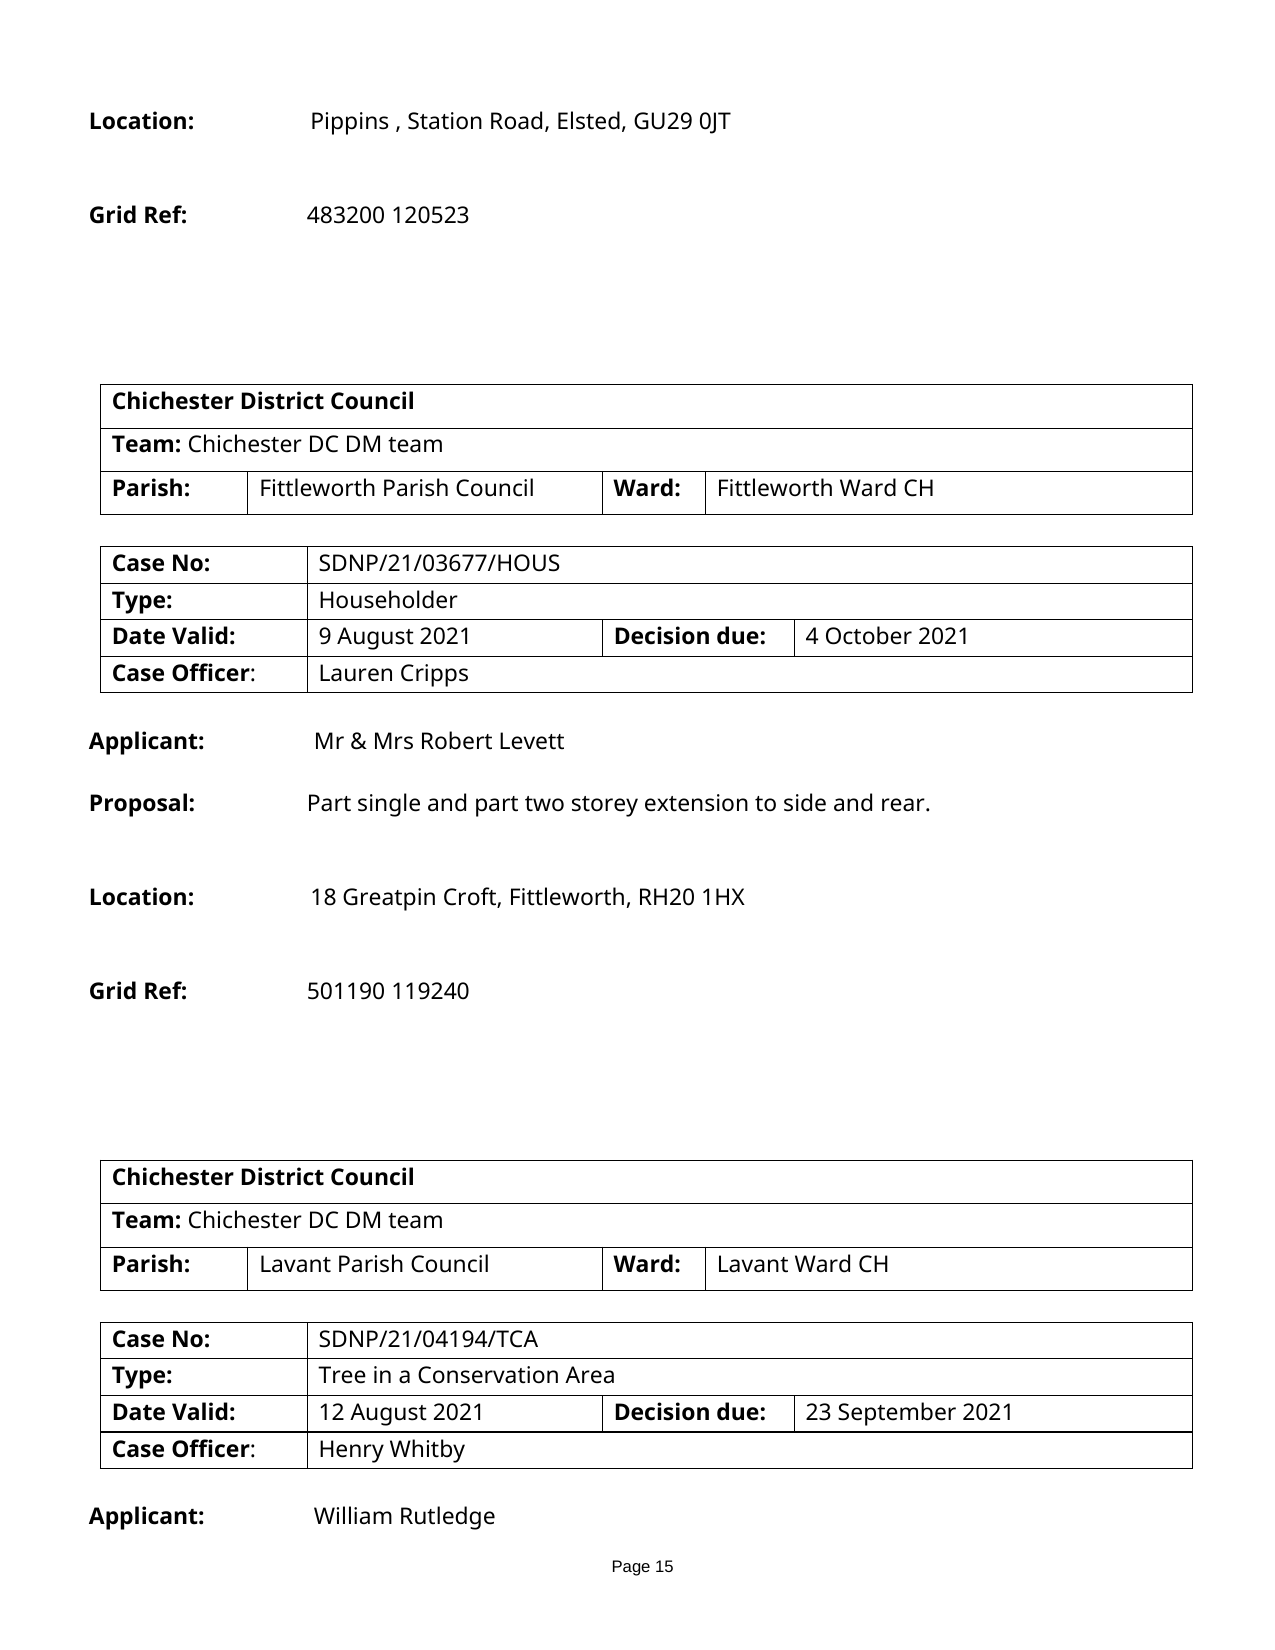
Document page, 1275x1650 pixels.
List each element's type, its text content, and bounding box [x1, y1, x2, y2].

table_header Chichester District Council [101, 1161, 1192, 1203]
table_cell Parish: [101, 1248, 247, 1289]
text Location: 18 Greatpin Croft, Fittleworth, RH20 1HX [89, 881, 1196, 912]
table_cell 4 October 2021 [795, 620, 1192, 656]
table_cell Type: [101, 584, 307, 619]
table_cell Fittleworth Parish Council [248, 472, 602, 514]
text Grid Ref: 501190 119240 [89, 974, 1196, 1006]
table_cell Ward: [603, 472, 705, 514]
table_cell Case Officer: [101, 1433, 307, 1468]
table_header Case No: [101, 1323, 307, 1358]
table_cell Decision due: [603, 1396, 794, 1431]
table_cell Date Valid: [101, 620, 307, 656]
text Applicant: William Rutledge [89, 1500, 1196, 1532]
table_header Chichester District Council [101, 385, 1192, 427]
table_cell Lavant Parish Council [248, 1248, 602, 1289]
table_cell 12 August 2021 [308, 1396, 602, 1431]
table_header Case No: [101, 547, 307, 583]
text Applicant: Mr & Mrs Robert Levett [89, 724, 1196, 756]
text Location: Pippins , Station Road, Elsted, GU29 0JT [89, 105, 1196, 136]
table_cell Team: Chichester DC DM team [101, 429, 1192, 471]
table_cell Type: [101, 1359, 307, 1395]
table_cell Ward: [603, 1248, 705, 1289]
table_cell Team: Chichester DC DM team [101, 1204, 1192, 1247]
table_cell Decision due: [603, 620, 794, 656]
table_cell Henry Whitby [308, 1433, 1192, 1468]
table_cell Tree in a Conservation Area [308, 1359, 1192, 1395]
table_cell Lauren Cripps [308, 657, 1192, 692]
table_cell Date Valid: [101, 1396, 307, 1431]
table_cell Parish: [101, 472, 247, 514]
table_cell Case Officer: [101, 657, 307, 692]
table_cell 9 August 2021 [308, 620, 602, 656]
text Proposal: Part single and part two storey extension to side and rear. [89, 787, 1196, 818]
text Grid Ref: 483200 120523 [89, 199, 1196, 230]
table_header SDNP/21/04194/TCA [308, 1323, 1192, 1358]
table_cell Householder [308, 584, 1192, 619]
table_cell 23 September 2021 [795, 1396, 1192, 1431]
table_header SDNP/21/03677/HOUS [308, 547, 1192, 583]
table_cell Fittleworth Ward CH [706, 472, 1192, 514]
table_cell Lavant Ward CH [706, 1248, 1192, 1289]
